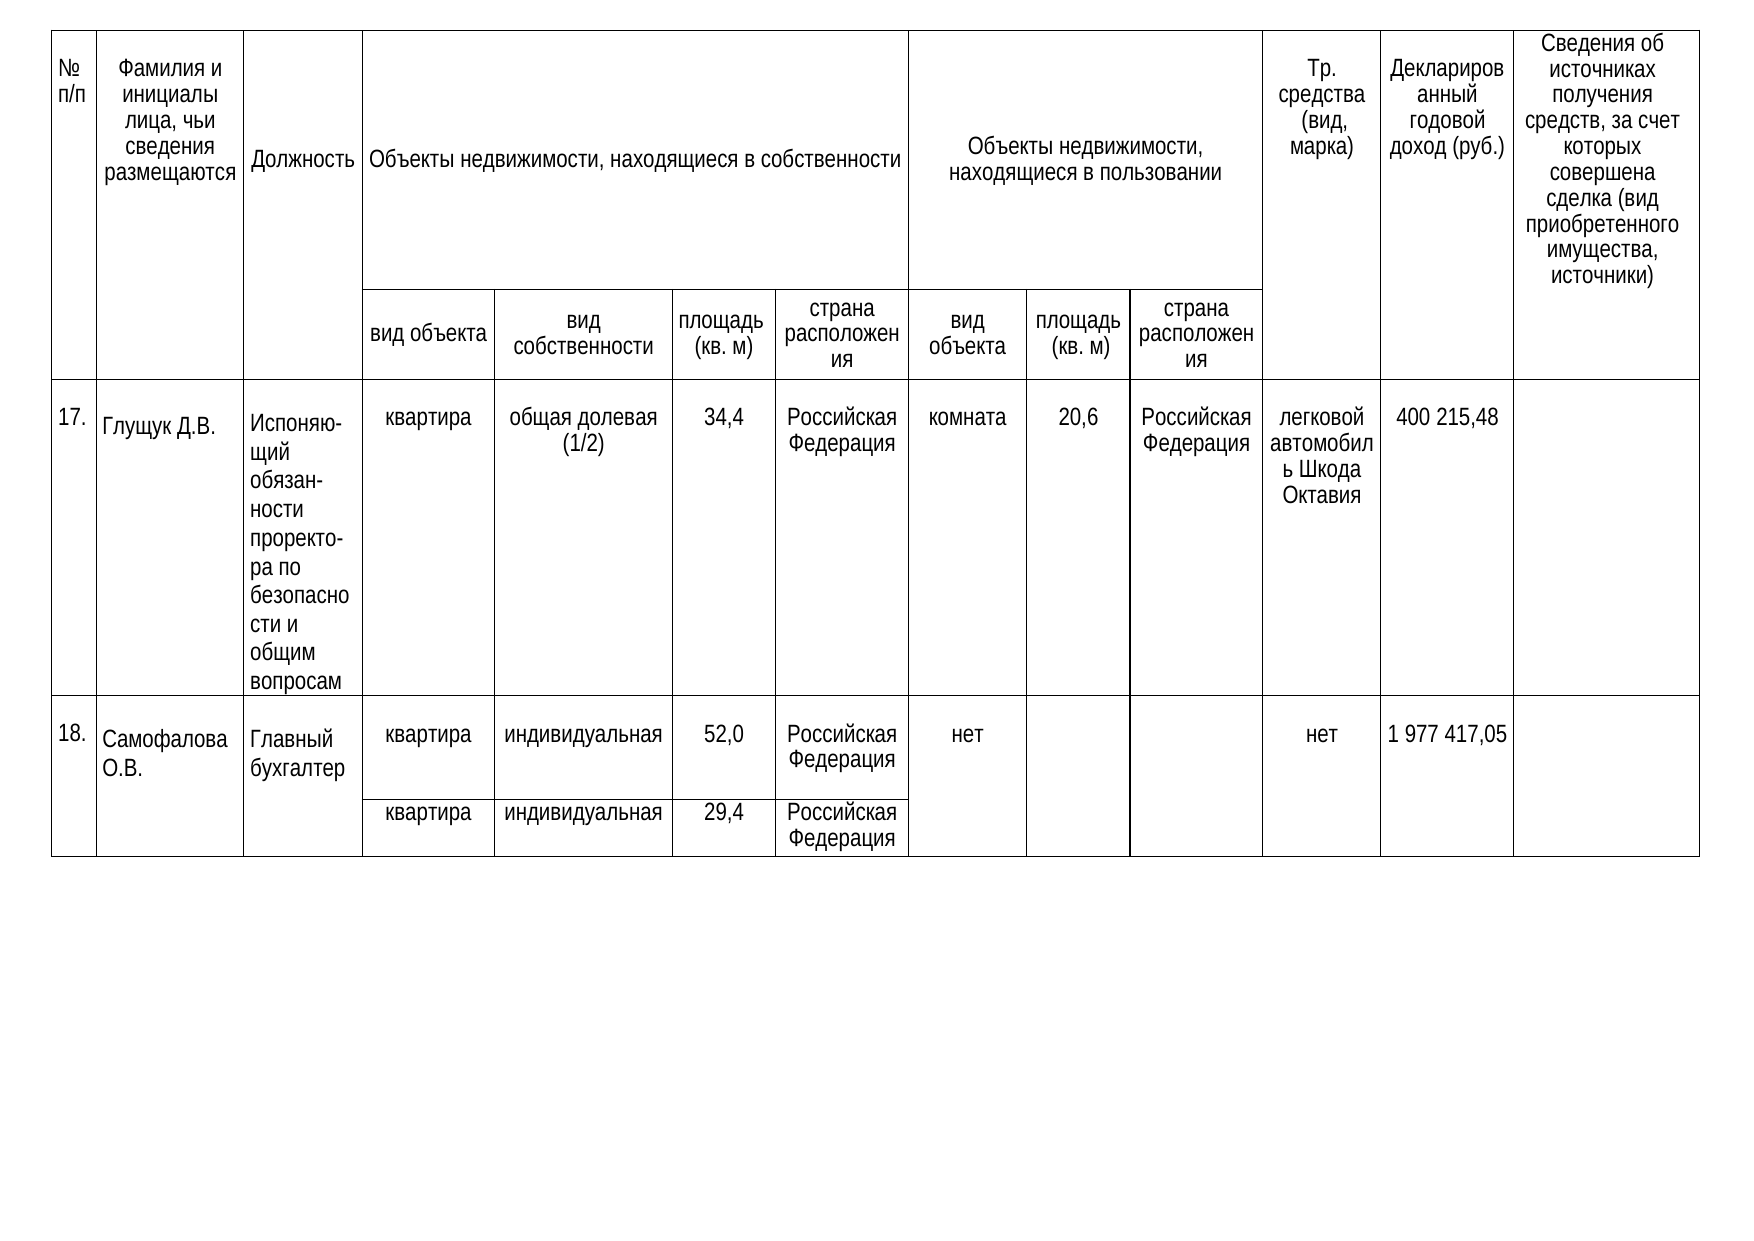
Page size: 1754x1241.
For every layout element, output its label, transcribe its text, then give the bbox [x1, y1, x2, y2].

table_cell [1514, 380, 1699, 695]
table_cell 20,6 [1027, 380, 1129, 695]
table_cell Российская Федерация [1131, 380, 1262, 695]
table_header Сведения об источниках получения средств, за счет которых совершена сделка (вид приобретенного имущества, источники) [1514, 31, 1699, 289]
table_cell общая долевая (1/2) [495, 380, 672, 695]
table_cell вид объекта [909, 290, 1026, 378]
table_cell Глущук Д.В. [97, 380, 243, 695]
table_cell 400 215,48 [1381, 380, 1513, 695]
table_cell страна расположения [1131, 290, 1262, 378]
table_cell 1 977 417,05 [1381, 696, 1513, 856]
table_cell нет [1263, 696, 1380, 856]
table_cell квартира [363, 380, 494, 695]
table_header Декларированный годовой доход (руб.) [1381, 31, 1513, 289]
table_cell комната [909, 380, 1026, 695]
table_cell [52, 696, 96, 856]
table_header Объекты недвижимости, находящиеся в пользовании [909, 31, 1262, 289]
table_cell индивидуальная [495, 800, 672, 856]
table_cell Российская Федерация [776, 380, 908, 695]
table_header № п/п [52, 31, 96, 289]
table_header Должность [244, 31, 362, 289]
table_cell [1514, 289, 1699, 378]
table_cell Российская Федерация [776, 800, 908, 856]
table_cell площадь (кв. м) [1027, 290, 1129, 378]
table_cell 29,4 [673, 800, 775, 856]
table_cell площадь (кв. м) [673, 290, 775, 378]
table_header Тр. средства (вид, марка) [1263, 31, 1380, 289]
table_header Фамилия и инициалы лица, чьи сведения размещаются [97, 31, 243, 289]
table_cell 52,0 [673, 696, 775, 799]
table_cell легковой автомобиль Шкода Октавия [1263, 380, 1380, 695]
table_cell [52, 289, 96, 378]
table_cell Испоняю-щий обязан-ности проректо-ра по безопасности и общим вопросам [244, 380, 362, 695]
table_cell 34,4 [673, 380, 775, 695]
table_cell нет [909, 696, 1026, 856]
table_cell квартира [363, 696, 494, 799]
table_cell [1381, 289, 1513, 378]
table_cell [1263, 289, 1380, 378]
table_cell страна расположения [776, 290, 908, 378]
table_cell [244, 289, 362, 378]
table_cell [52, 380, 96, 695]
table_cell квартира [363, 800, 494, 856]
table_cell вид собственности [495, 290, 672, 378]
table_cell [1027, 696, 1129, 856]
table_cell Самофалова О.В. [97, 696, 243, 856]
table_cell вид объекта [363, 290, 494, 378]
table_cell [1514, 696, 1699, 856]
table_cell Главный бухгалтер [244, 696, 362, 856]
table_header Объекты недвижимости, находящиеся в собственности [363, 31, 908, 289]
table_cell Российская Федерация [776, 696, 908, 799]
table_cell индивидуальная [495, 696, 672, 799]
table_cell [97, 289, 243, 378]
table_cell [1131, 696, 1262, 856]
